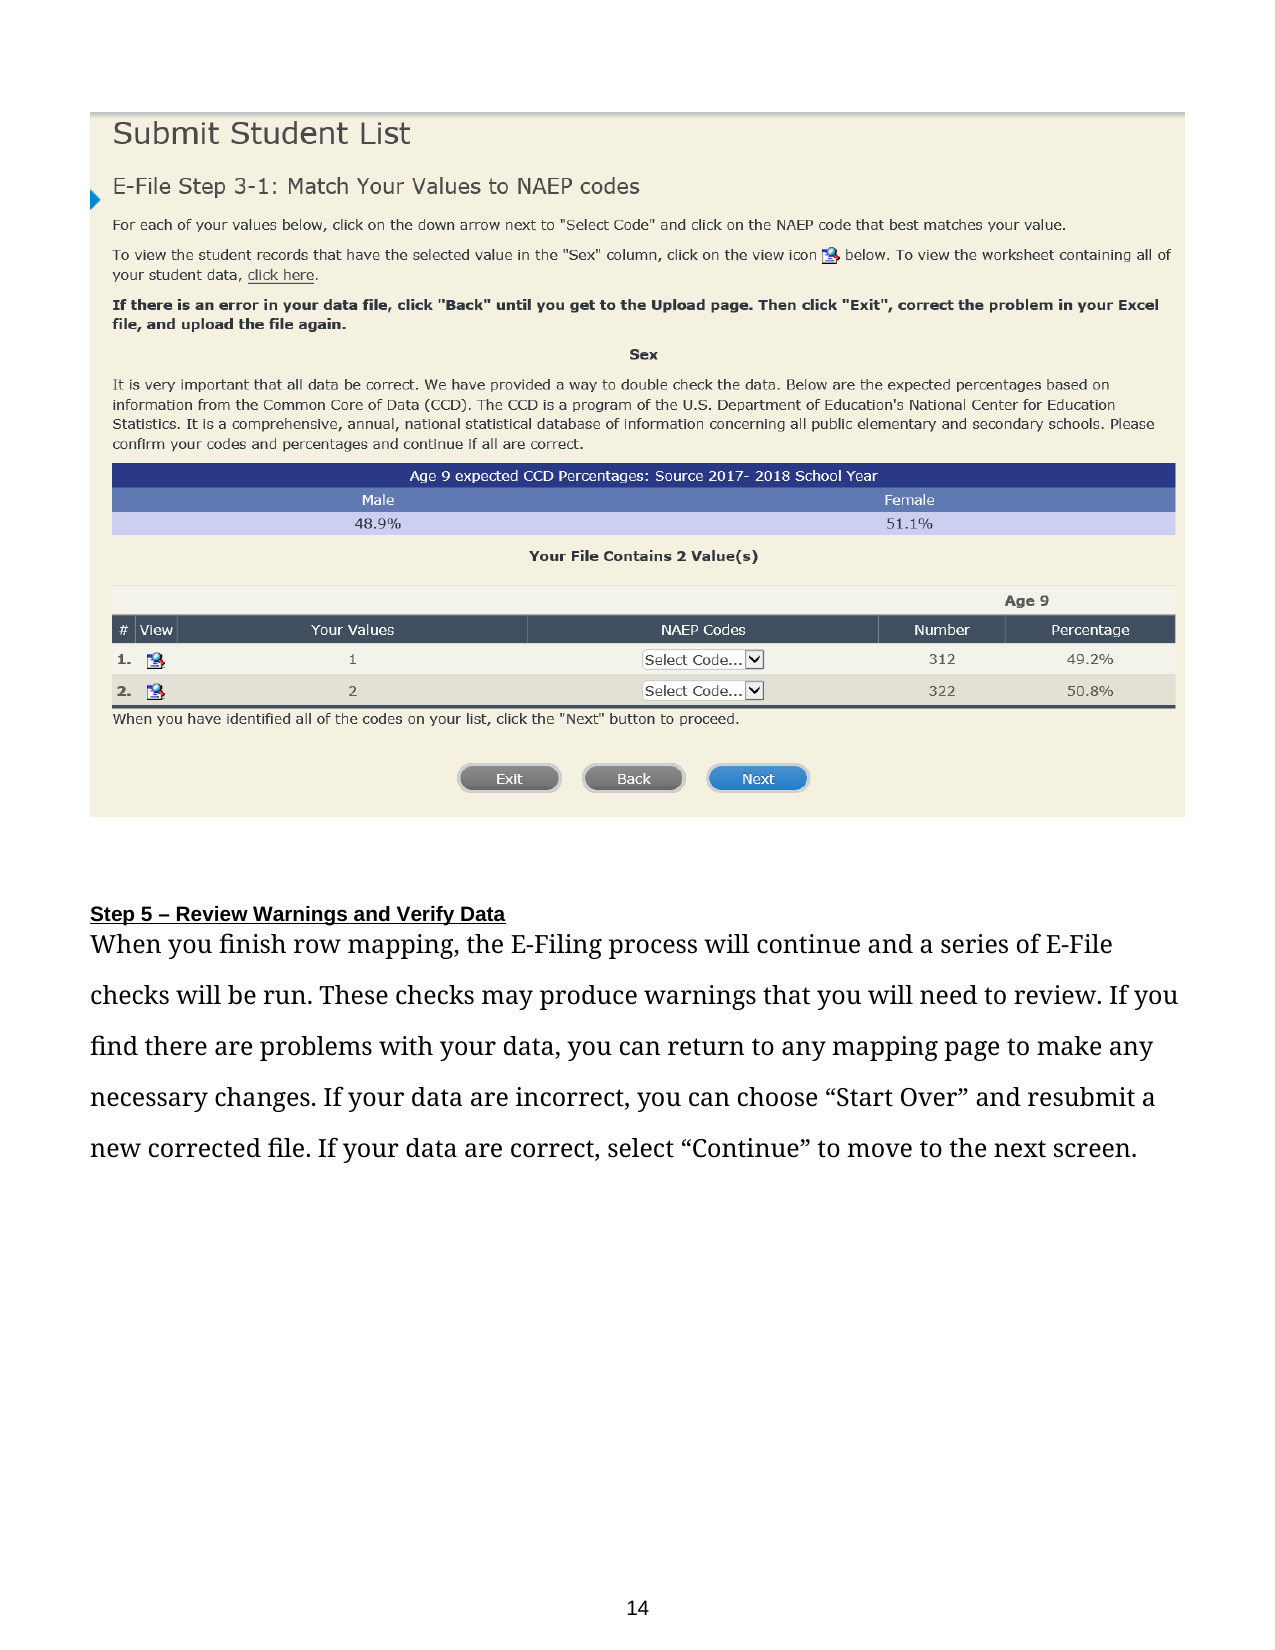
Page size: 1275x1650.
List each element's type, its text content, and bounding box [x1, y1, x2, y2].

picture [90, 112, 1186, 817]
text When you finish row mapping, the E-Filing process will continue and a series of E-File checks will be run. These checks may produce warnings that you will need to review. If you find there are problems with your data, you can return to any mapping page to make any necessary changes. If your data are incorrect, you can choose “Start Over” and resubmit a new corrected file. If your data are correct, select “Continue” to move to the next screen. [90, 926, 1185, 1164]
text Step 5 – Review Warnings and Verify Data [90, 902, 1185, 926]
